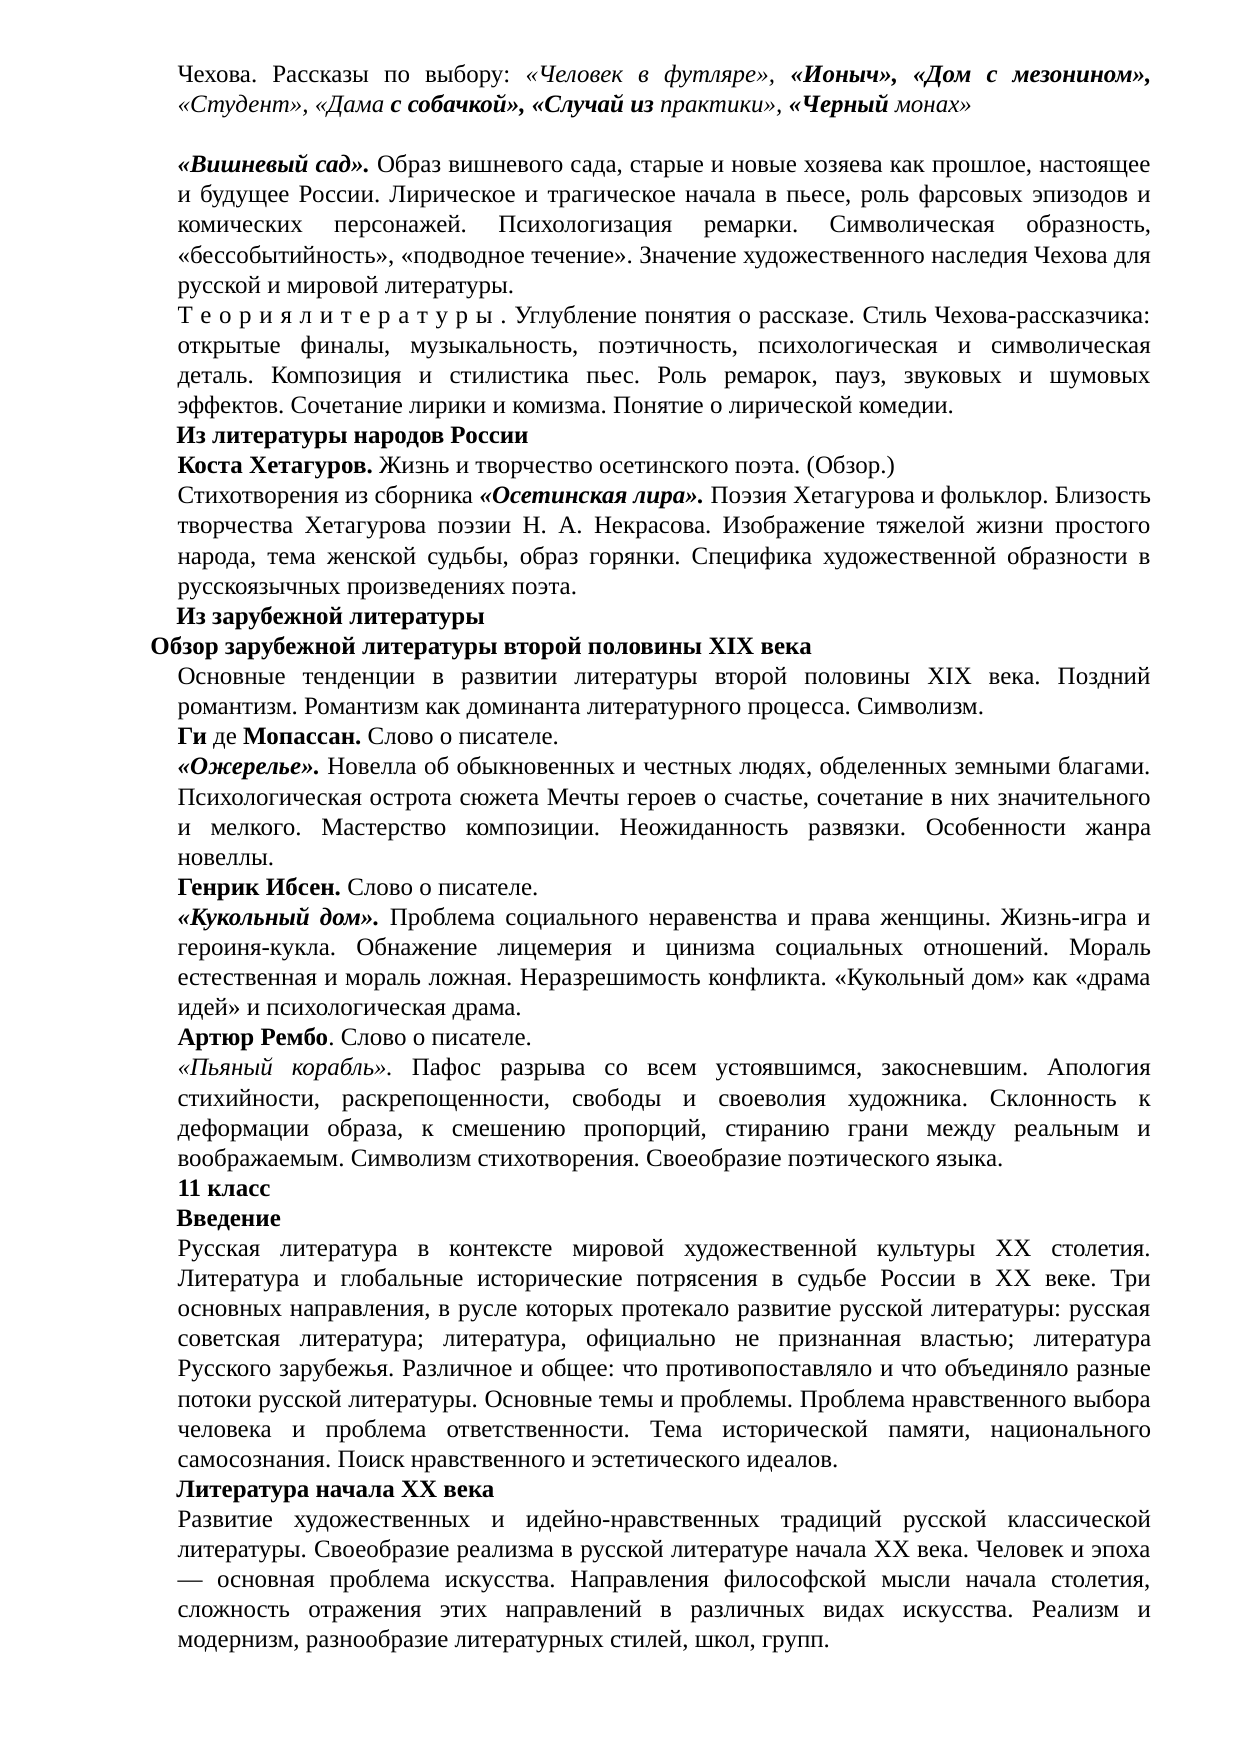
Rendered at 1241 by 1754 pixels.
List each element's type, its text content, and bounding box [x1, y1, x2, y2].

text Из литературы народов России [176, 420, 1152, 449]
text Т е о р и я л и т е р а т у р ы . Углубление понятия о рассказе. Стиль Чехова-рассказчика: открытые финалы, музыкальность, поэтичность, психологическая и символическая деталь. Композиция и стилистика пьес. Роль ремарок, пауз, звуковых и шумовых эффектов. Сочетание лирики и комизма. Понятие о лирической комедии. [177, 300, 1152, 419]
text «Пьяный корабль». Пафос разрыва со всем устоявшимся, закосневшим. Апология стихийности, раскрепощенности, свободы и своеволия художника. Склонность к деформации образа, к смешению пропорций, стиранию грани между реальным и воображаемым. Символизм стихотворения. Своеобразие поэтического языка. [177, 1052, 1152, 1172]
text Литература начала XX века [176, 1474, 1152, 1503]
text Из зарубежной литературы [176, 601, 1152, 630]
text 11 класс [177, 1173, 1152, 1202]
text Развитие художественных и идейно-нравственных традиций русской классической литературы. Своеобразие реализма в русской литературе начала XX века. Человек и эпоха — основная проблема искусства. Направления философской мысли начала столетия, сложность отражения этих направлений в различных видах искусства. Реализм и модернизм, разнообразие литературных стилей, школ, групп. [177, 1504, 1152, 1653]
text Коста Хетагуров. Жизнь и творчество осетинского поэта. (Обзор.) [177, 450, 1152, 479]
text «Кукольный дом». Проблема социального неравенства и права женщины. Жизнь-игра и героиня-кукла. Обнажение лицемерия и цинизма социальных отношений. Мораль естественная и мораль ложная. Неразрешимость конфликта. «Кукольный дом» как «драма идей» и психологическая драма. [177, 902, 1152, 1021]
text Введение [176, 1203, 1152, 1232]
text Русская литература в контексте мировой художественной культуры XX столетия. Литература и глобальные исторические потрясения в судьбе России в XX веке. Три основных направления, в русле которых протекало развитие русской литературы: русская советская литература; литература, официально не признанная властью; литература Русского зарубежья. Различное и общее: что противопоставляло и что объединяло разные потоки русской литературы. Основные темы и проблемы. Проблема нравственного выбора человека и проблема ответственности. Тема исторической памяти, национального самосознания. Поиск нравственного и эстетического идеалов. [177, 1233, 1152, 1473]
text «Ожерелье». Новелла об обыкновенных и честных людях, обделенных земными благами. Психологическая острота сюжета Мечты героев о счастье, сочетание в них значительного и мелкого. Мастерство композиции. Неожиданность развязки. Особенности жанра новеллы. [177, 751, 1152, 871]
text Артюр Рембо. Слово о писателе. [177, 1022, 1152, 1051]
text Ги де Мопассан. Слово о писателе. [177, 721, 1152, 750]
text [177, 59, 1152, 118]
text «Вишневый сад». Образ вишневого сада, старые и новые хозяева как прошлое, настоящее и будущее России. Лирическое и трагическое начала в пьесе, роль фарсовых эпизодов и комических персонажей. Психологизация ремарки. Символическая образность, «бессобытийность», «подводное течение». Значение художественного наследия Чехова для русской и мировой литературы. [177, 149, 1152, 298]
text Генрик Ибсен. Слово о писателе. [177, 872, 1152, 901]
text Основные тенденции в развитии литературы второй половины XIX века. Поздний романтизм. Романтизм как доминанта литературного процесса. Символизм. [177, 661, 1152, 720]
text Обзор зарубежной литературы второй половины XIX века [150, 631, 1152, 660]
text Стихотворения из сборника «Осетинская лира». Поэзия Хетагурова и фольклор. Близость творчества Хетагурова поэзии Н. А. Некрасова. Изображение тяжелой жизни простого народа, тема женской судьбы, образ горянки. Специфика художественной образности в русскоязычных произведениях поэта. [177, 481, 1152, 599]
